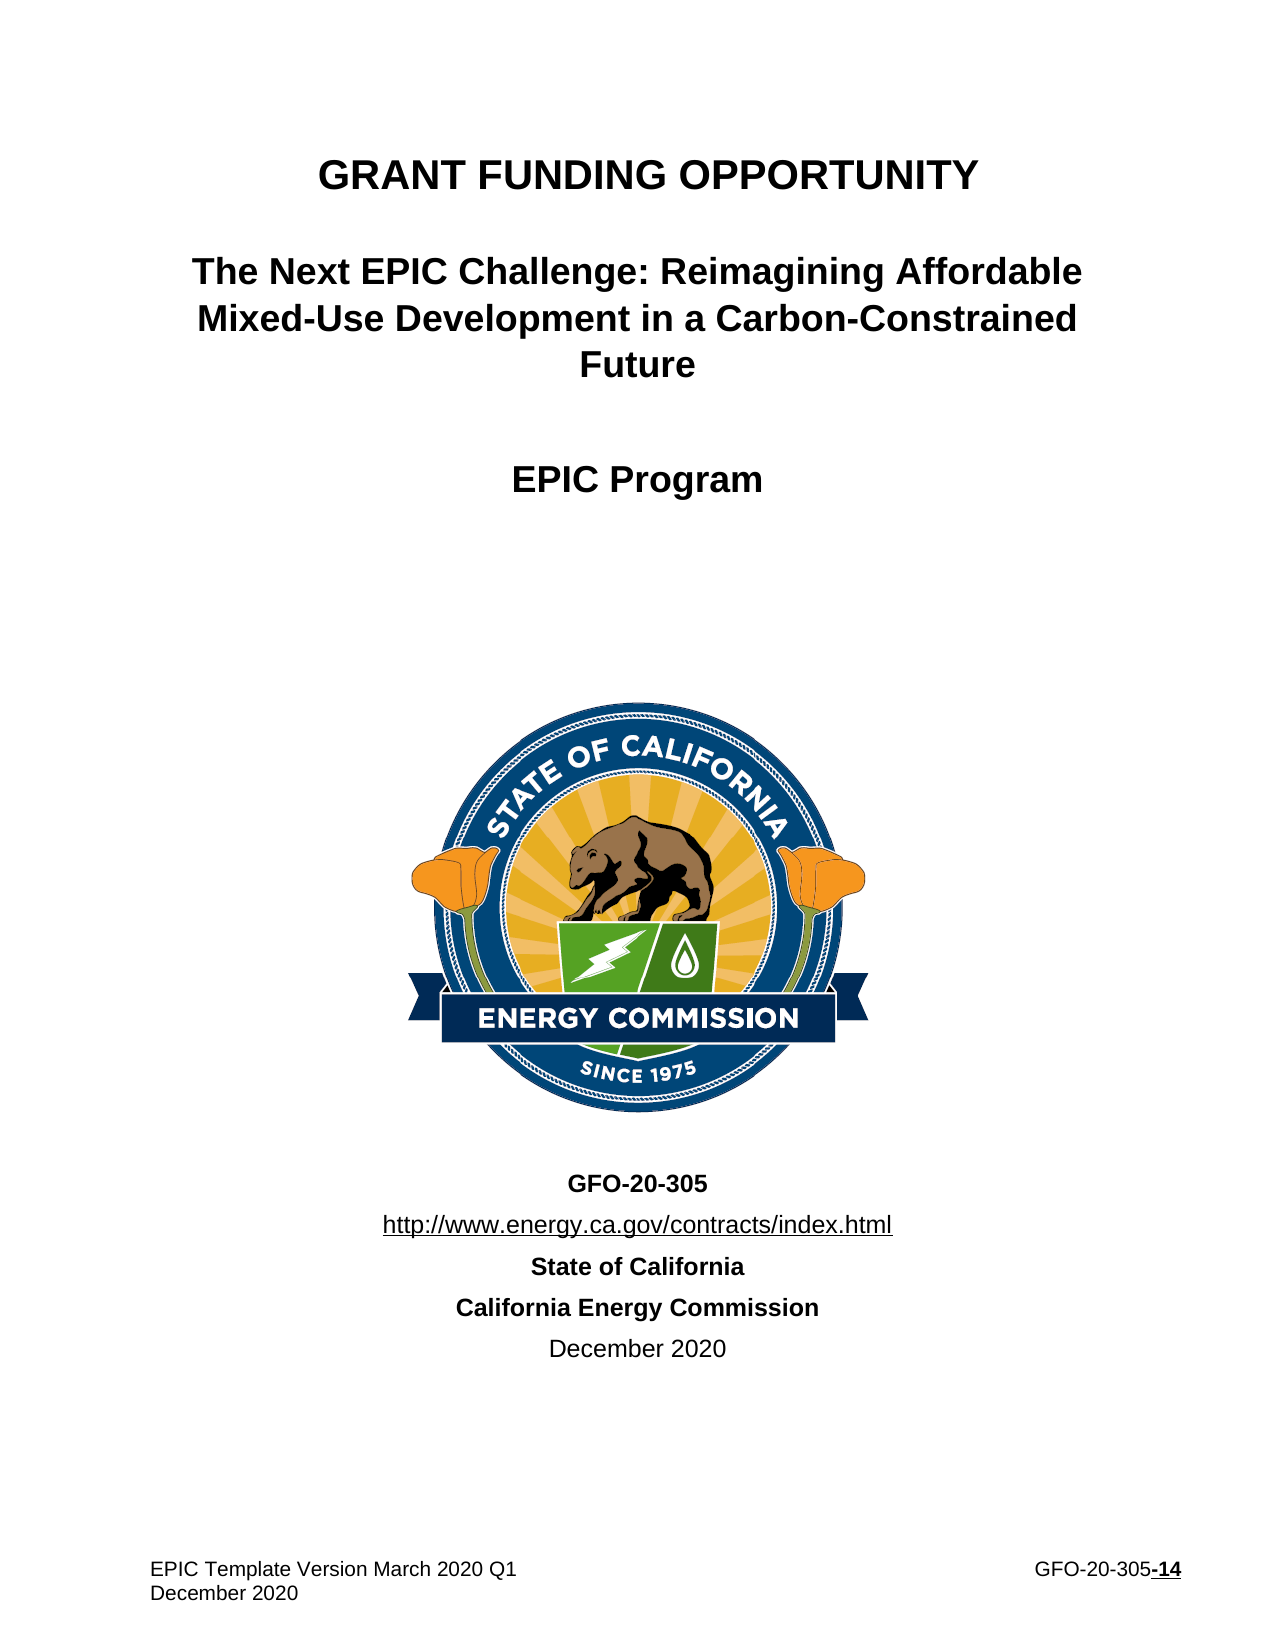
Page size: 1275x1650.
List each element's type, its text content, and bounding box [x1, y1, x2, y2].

text December 2020 [150, 1334, 1125, 1363]
picture [403, 697, 872, 1118]
text The Next EPIC Challenge: Reimagining Affordable Mixed-Use Development in a Carbon-Constrained Future [150, 249, 1125, 386]
text GRANT FUNDING OPPORTUNITY [150, 150, 1147, 198]
text California Energy Commission [150, 1293, 1125, 1321]
text GFO-20-305 [150, 1169, 1125, 1198]
text http://www.energy.ca.gov/contracts/index.html [150, 1210, 1125, 1239]
text State of California [150, 1251, 1125, 1280]
text EPIC Program [150, 457, 1125, 500]
